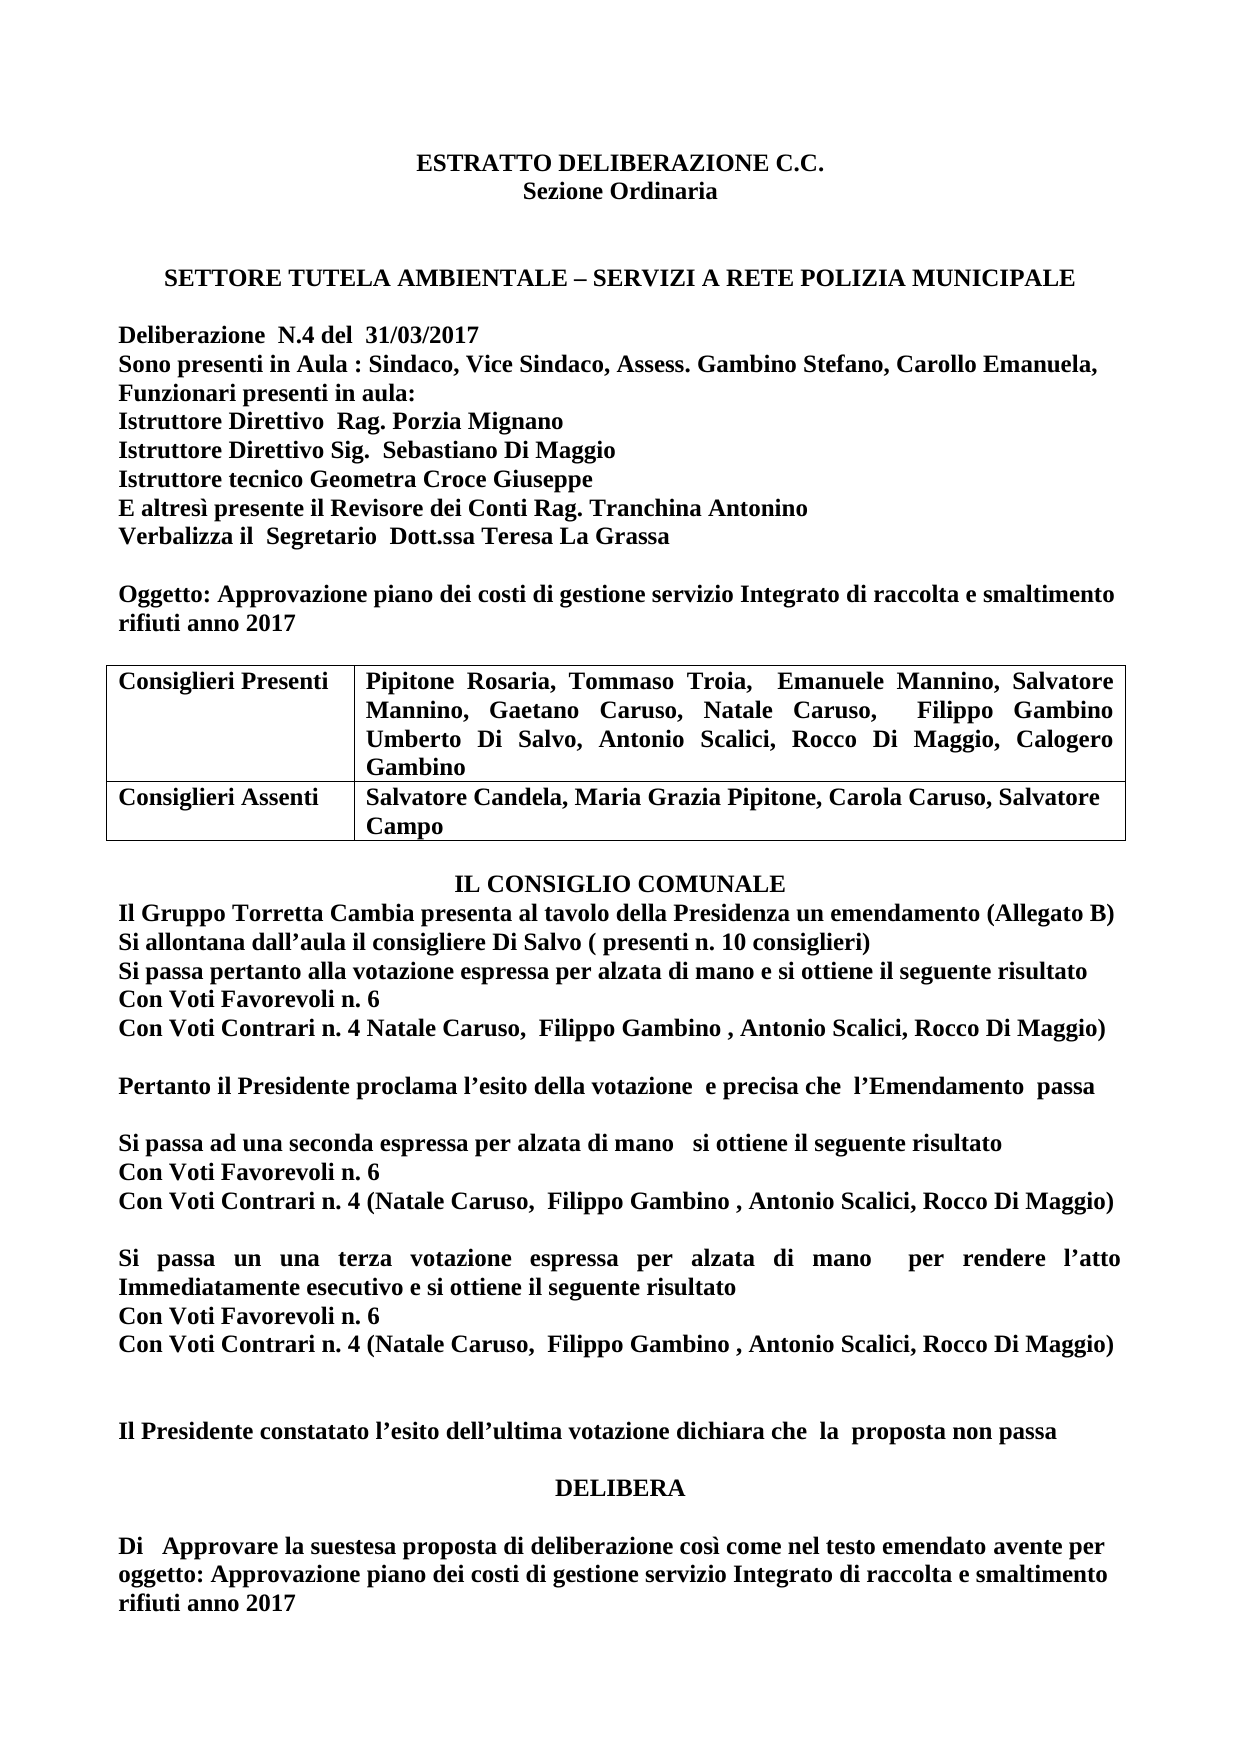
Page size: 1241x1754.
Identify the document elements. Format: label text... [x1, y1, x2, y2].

text Verbalizza il Segretario Dott.ssa Teresa La Grassa [118, 521, 1122, 550]
text Si passa pertanto alla votazione espressa per alzata di mano e si ottiene il seguente risultato [118, 956, 1122, 984]
text Istruttore tecnico Geometra Croce Giuseppe [118, 464, 1122, 493]
text Si allontana dall’aula il consigliere Di Salvo ( presenti n. 10 consiglieri) [118, 927, 1122, 956]
table_cell Salvatore Candela, Maria Grazia Pipitone, Carola Caruso, Salvatore Campo [355, 782, 1125, 840]
text DELIBERA [118, 1473, 1122, 1502]
text Con Voti Contrari n. 4 (Natale Caruso, Filippo Gambino , Antonio Scalici, Rocco Di Maggio) [118, 1329, 1122, 1358]
table_header Pipitone Rosaria, Tommaso Troia, Emanuele Mannino, Salvatore Mannino, Gaetano Caruso, Natale Caruso, Filippo Gambino Umberto Di Salvo, Antonio Scalici, Rocco Di Maggio, Calogero Gambino [355, 666, 1125, 781]
text Il Gruppo Torretta Cambia presenta al tavolo della Presidenza un emendamento (Allegato B) [118, 898, 1122, 927]
text ESTRATTO DELIBERAZIONE C.C. [118, 148, 1122, 176]
text Istruttore Direttivo Rag. Porzia Mignano [118, 406, 1122, 435]
table_cell Consiglieri Assenti [107, 782, 354, 840]
text Con Voti Favorevoli n. 6 [118, 984, 1122, 1013]
text Funzionari presenti in aula: [118, 378, 1122, 406]
text Oggetto: Approvazione piano dei costi di gestione servizio Integrato di raccolta e smaltimento rifiuti anno 2017 [118, 579, 1122, 636]
table_header Consiglieri Presenti [107, 666, 354, 781]
text Pertanto il Presidente proclama l’esito della votazione e precisa che l’Emendamento passa [118, 1071, 1122, 1099]
text Deliberazione N.4 del 31/03/2017 [118, 320, 1122, 349]
text SETTORE TUTELA AMBIENTALE – SERVIZI A RETE POLIZIA MUNICIPALE [118, 263, 1122, 291]
text Con Voti Contrari n. 4 Natale Caruso, Filippo Gambino , Antonio Scalici, Rocco Di Maggio) [118, 1013, 1122, 1042]
text Con Voti Favorevoli n. 6 [118, 1301, 1122, 1329]
text Sezione Ordinaria [118, 176, 1122, 205]
text Di Approvare la suestesa proposta di deliberazione così come nel testo emendato avente per oggetto: Approvazione piano dei costi di gestione servizio Integrato di raccolta e smaltimento rifiuti anno 2017 [118, 1531, 1122, 1617]
text Il Presidente constatato l’esito dell’ultima votazione dichiara che la proposta non passa [118, 1416, 1122, 1444]
text Istruttore Direttivo Sig. Sebastiano Di Maggio [118, 435, 1122, 464]
text Si passa un una terza votazione espressa per alzata di mano per rendere l’atto Immediatamente esecutivo e si ottiene il seguente risultato [118, 1243, 1122, 1301]
text Con Voti Favorevoli n. 6 [118, 1157, 1122, 1186]
text Con Voti Contrari n. 4 (Natale Caruso, Filippo Gambino , Antonio Scalici, Rocco Di Maggio) [118, 1186, 1122, 1214]
text Sono presenti in Aula : Sindaco, Vice Sindaco, Assess. Gambino Stefano, Carollo Emanuela, [118, 349, 1122, 378]
text Si passa ad una seconda espressa per alzata di mano si ottiene il seguente risultato [118, 1128, 1122, 1157]
text E altresì presente il Revisore dei Conti Rag. Tranchina Antonino [118, 493, 1122, 521]
text IL CONSIGLIO COMUNALE [118, 869, 1122, 898]
